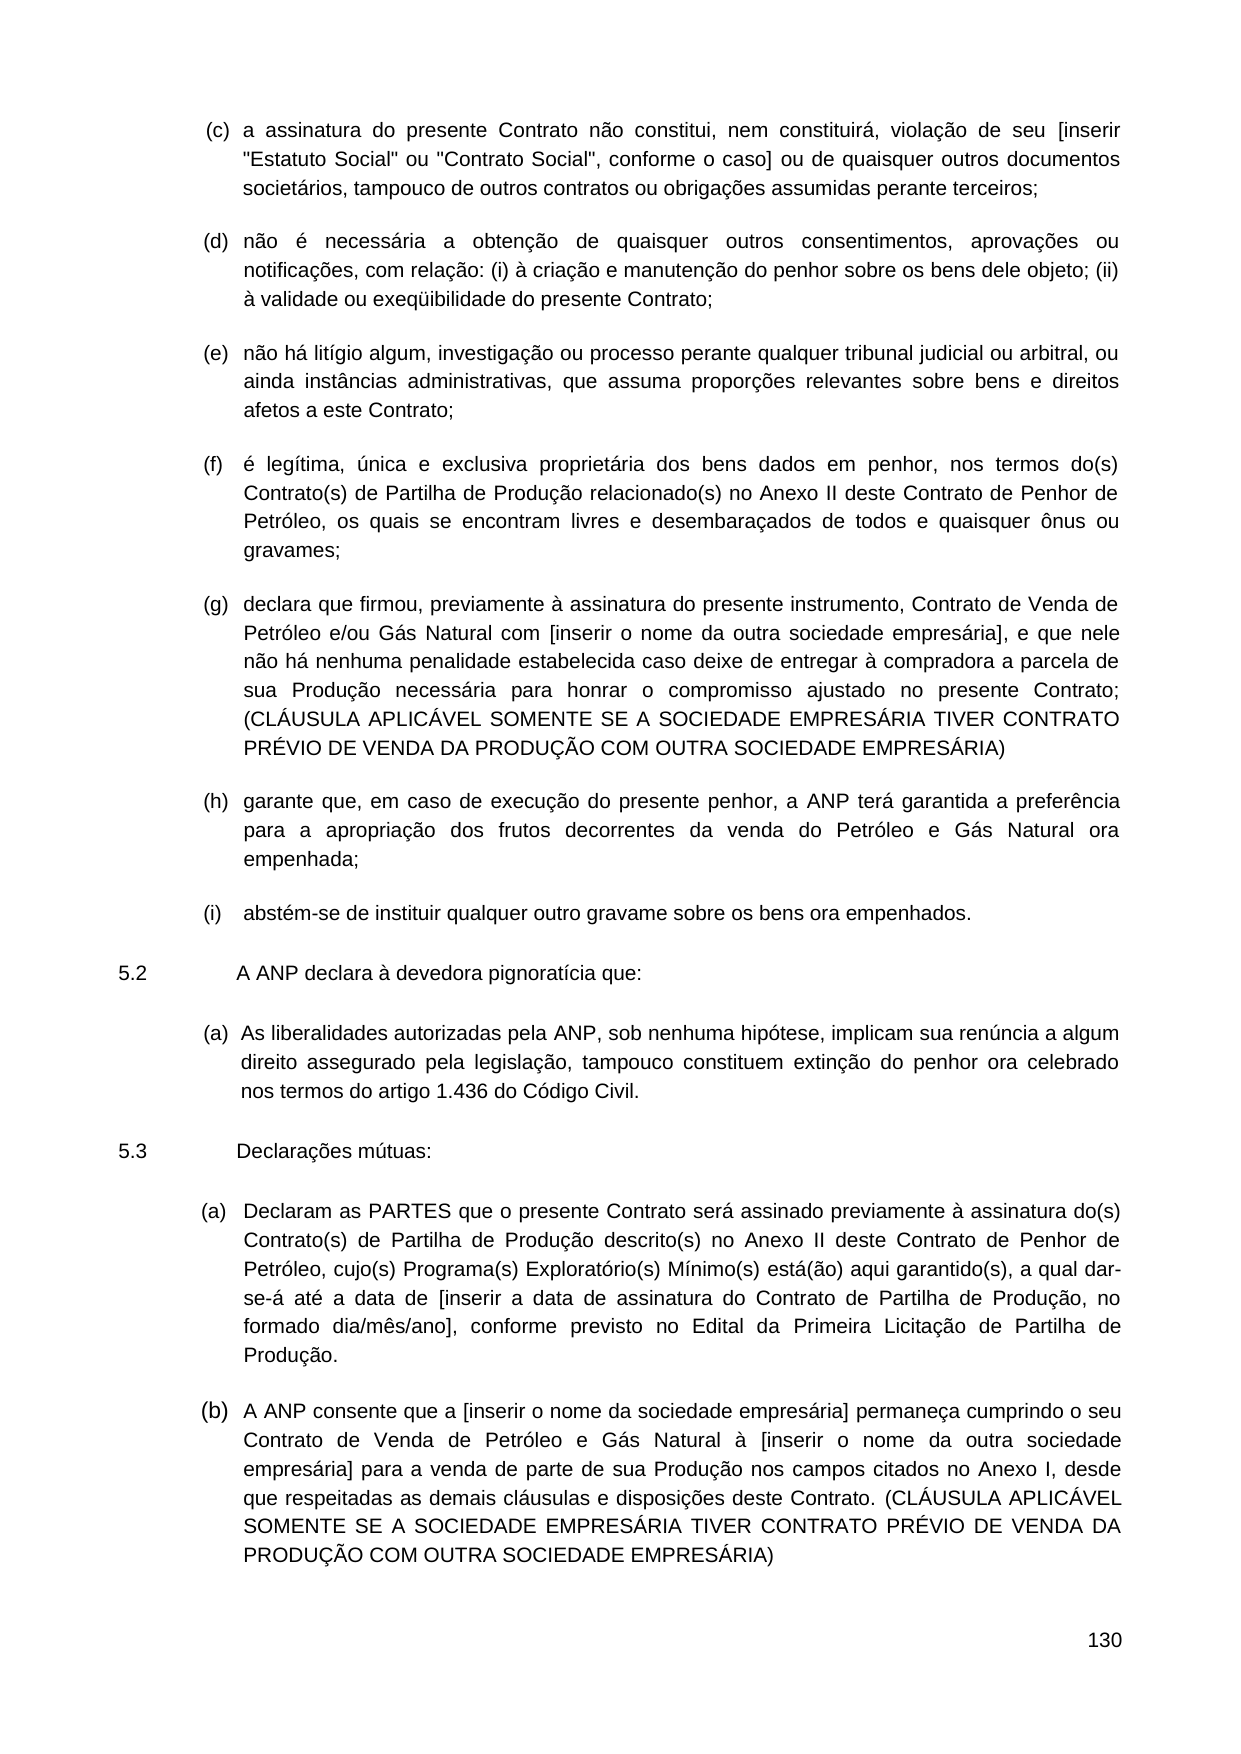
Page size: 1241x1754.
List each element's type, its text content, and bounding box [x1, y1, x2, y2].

text 5.3 Declarações mútuas: [118, 1139, 1122, 1163]
list garante que, em caso de execução do presente penhor, a ANP terá garantida a preferência para a apropriação dos frutos decorrentes da venda do Petróleo e Gás Natural ora empenhada; [203, 789, 1120, 871]
list não é necessária a obtenção de quaisquer outros consentimentos, aprovações ou notificações, com relação: (i) à criação e manutenção do penhor sobre os bens dele objeto; (ii) à validade ou exeqüibilidade do presente Contrato; [203, 229, 1120, 311]
list A ANP consente que a [inserir o nome da sociedade empresária] permaneça cumprindo o seu Contrato de Venda de Petróleo e Gás Natural à [inserir o nome da outra sociedade empresária] para a venda de parte de sua Produção nos campos citados no Anexo I, desde que respeitadas as demais cláusulas e disposições deste Contrato. (CLÁUSULA APLICÁVEL SOMENTE SE A SOCIEDADE EMPRESÁRIA TIVER CONTRATO PRÉVIO DE VENDA DA PRODUÇÃO COM OUTRA SOCIEDADE EMPRESÁRIA) [201, 1397, 1122, 1567]
list declara que firmou, previamente à assinatura do presente instrumento, Contrato de Venda de Petróleo e/ou Gás Natural com [inserir o nome da outra sociedade empresária], e que nele não há nenhuma penalidade estabelecida caso deixe de entregar à compradora a parcela de sua Produção necessária para honrar o compromisso ajustado no presente Contrato; (CLÁUSULA APLICÁVEL SOMENTE SE A SOCIEDADE EMPRESÁRIA TIVER CONTRATO PRÉVIO DE VENDA DA PRODUÇÃO COM OUTRA SOCIEDADE EMPRESÁRIA) [203, 592, 1120, 759]
list é legítima, única e exclusiva proprietária dos bens dados em penhor, nos termos do(s) Contrato(s) de Partilha de Produção relacionado(s) no Anexo II deste Contrato de Penhor de Petróleo, os quais se encontram livres e desembaraçados de todos e quaisquer ônus ou gravames; [203, 452, 1120, 562]
text 5.2 A ANP declara à devedora pignoratícia que: [118, 961, 1122, 985]
list Declaram as PARTES que o presente Contrato será assinado previamente à assinatura do(s) Contrato(s) de Partilha de Produção descrito(s) no Anexo II deste Contrato de Penhor de Petróleo, cujo(s) Programa(s) Exploratório(s) Mínimo(s) está(ão) aqui garantido(s), a qual dar-se-á até a data de [inserir a data de assinatura do Contrato de Partilha de Produção, no formado dia/mês/ano], conforme previsto no Edital da Primeira Licitação de Partilha de Produção. [201, 1199, 1122, 1367]
list a assinatura do presente Contrato não constitui, nem constituirá, violação de seu [inserir "Estatuto Social" ou "Contrato Social", conforme o caso] ou de quaisquer outros documentos societários, tampouco de outros contratos ou obrigações assumidas perante terceiros; [206, 118, 1120, 199]
list não há litígio algum, investigação ou processo perante qualquer tribunal judicial ou arbitral, ou ainda instâncias administrativas, que assuma proporções relevantes sobre bens e direitos afetos a este Contrato; [203, 341, 1120, 422]
list abstém-se de instituir qualquer outro gravame sobre os bens ora empenhados. [203, 901, 1120, 924]
list As liberalidades autorizadas pela ANP, sob nenhuma hipótese, implicam sua renúncia a algum direito assegurado pela legislação, tampouco constituem extinção do penhor ora celebrado nos termos do artigo 1.436 do Código Civil. [203, 1021, 1120, 1103]
